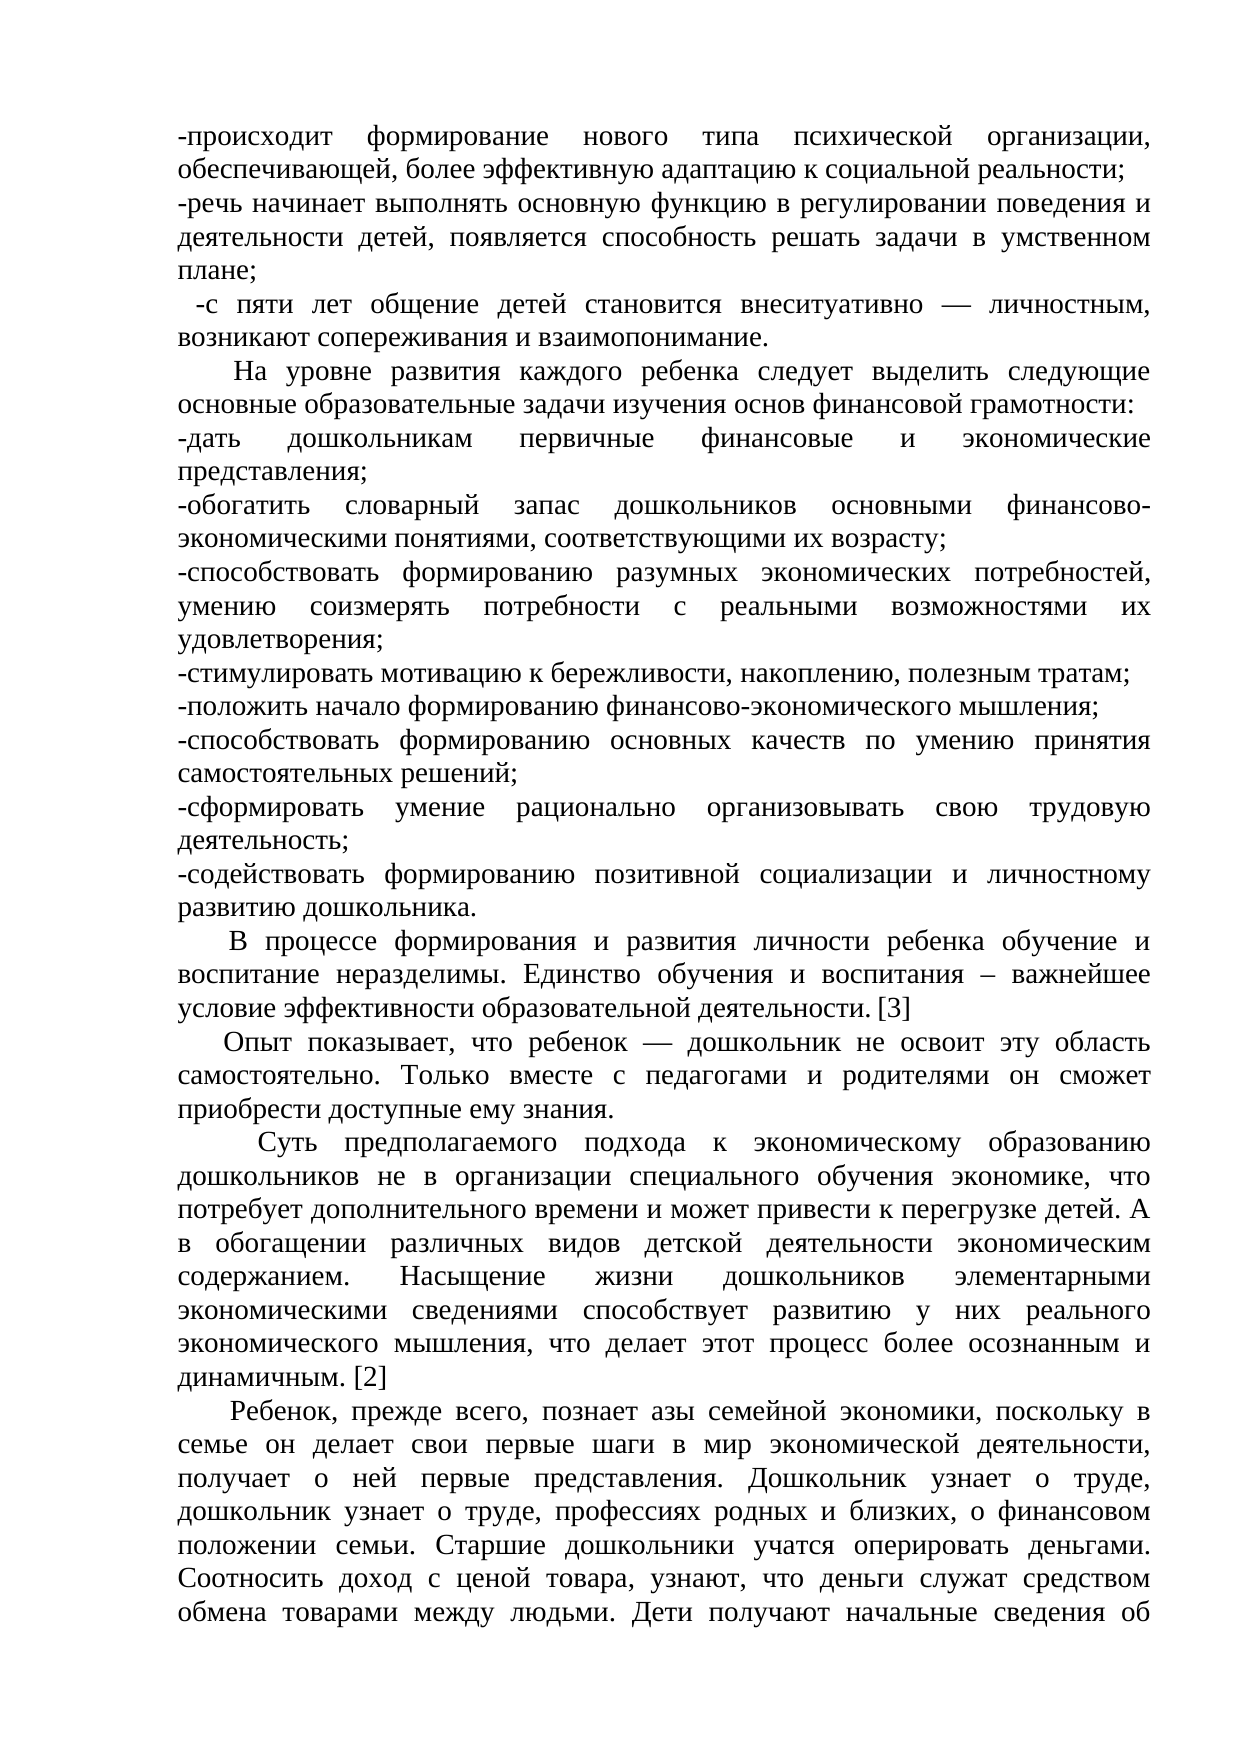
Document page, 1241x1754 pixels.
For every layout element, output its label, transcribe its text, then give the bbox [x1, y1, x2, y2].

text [177, 1393, 1152, 1627]
text -с пяти лет общение детей становится внеситуативно — личностным, возникают сопереживания и взаимопонимание. [177, 286, 1152, 353]
text В процессе формирования и развития личности ребенка обучение и воспитание неразделимы. Единство обучения и воспитания – важнейшее условие эффективности образовательной деятельности. [3] [177, 923, 1152, 1024]
text -способствовать формированию разумных экономических потребностей, умению соизмерять потребности с реальными возможностями их удовлетворения; [177, 554, 1152, 655]
text -дать дошкольникам первичные финансовые и экономические представления; [177, 420, 1152, 487]
text -способствовать формированию основных качеств по умению принятия самостоятельных решений; [177, 722, 1152, 789]
text -происходит формирование нового типа психической организации, обеспечивающей, более эффективную адаптацию к социальной реальности; [177, 118, 1152, 185]
text Опыт показывает, что ребенок — дошкольник не освоит эту область самостоятельно. Только вместе с педагогами и родителями он сможет приобрести доступные ему знания. [177, 1024, 1152, 1124]
text -речь начинает выполнять основную функцию в регулировании поведения и деятельности детей, появляется способность решать задачи в умственном плане; [177, 185, 1152, 286]
text -содействовать формированию позитивной социализации и личностному развитию дошкольника. [177, 856, 1152, 923]
text Суть предполагаемого подхода к экономическому образованию дошкольников не в организации специального обучения экономике, что потребует дополнительного времени и может привести к перегрузке детей. А в обогащении различных видов детской деятельности экономическим содержанием. Насыщение жизни дошкольников элементарными экономическими сведениями способствует развитию у них реального экономического мышления, что делает этот процесс более осознанным и динамичным. [2] [177, 1124, 1152, 1393]
text -положить начало формированию финансово-экономического мышления; [177, 688, 1152, 722]
text -стимулировать мотивацию к бережливости, накоплению, полезным тратам; [177, 655, 1152, 688]
text -обогатить словарный запас дошкольников основными финансово-экономическими понятиями, соответствующими их возрасту; [177, 487, 1152, 554]
text -сформировать умение рационально организовывать свою трудовую деятельность; [177, 789, 1152, 856]
text На уровне развития каждого ребенка следует выделить следующие основные образовательные задачи изучения основ финансовой грамотности: [177, 353, 1152, 420]
